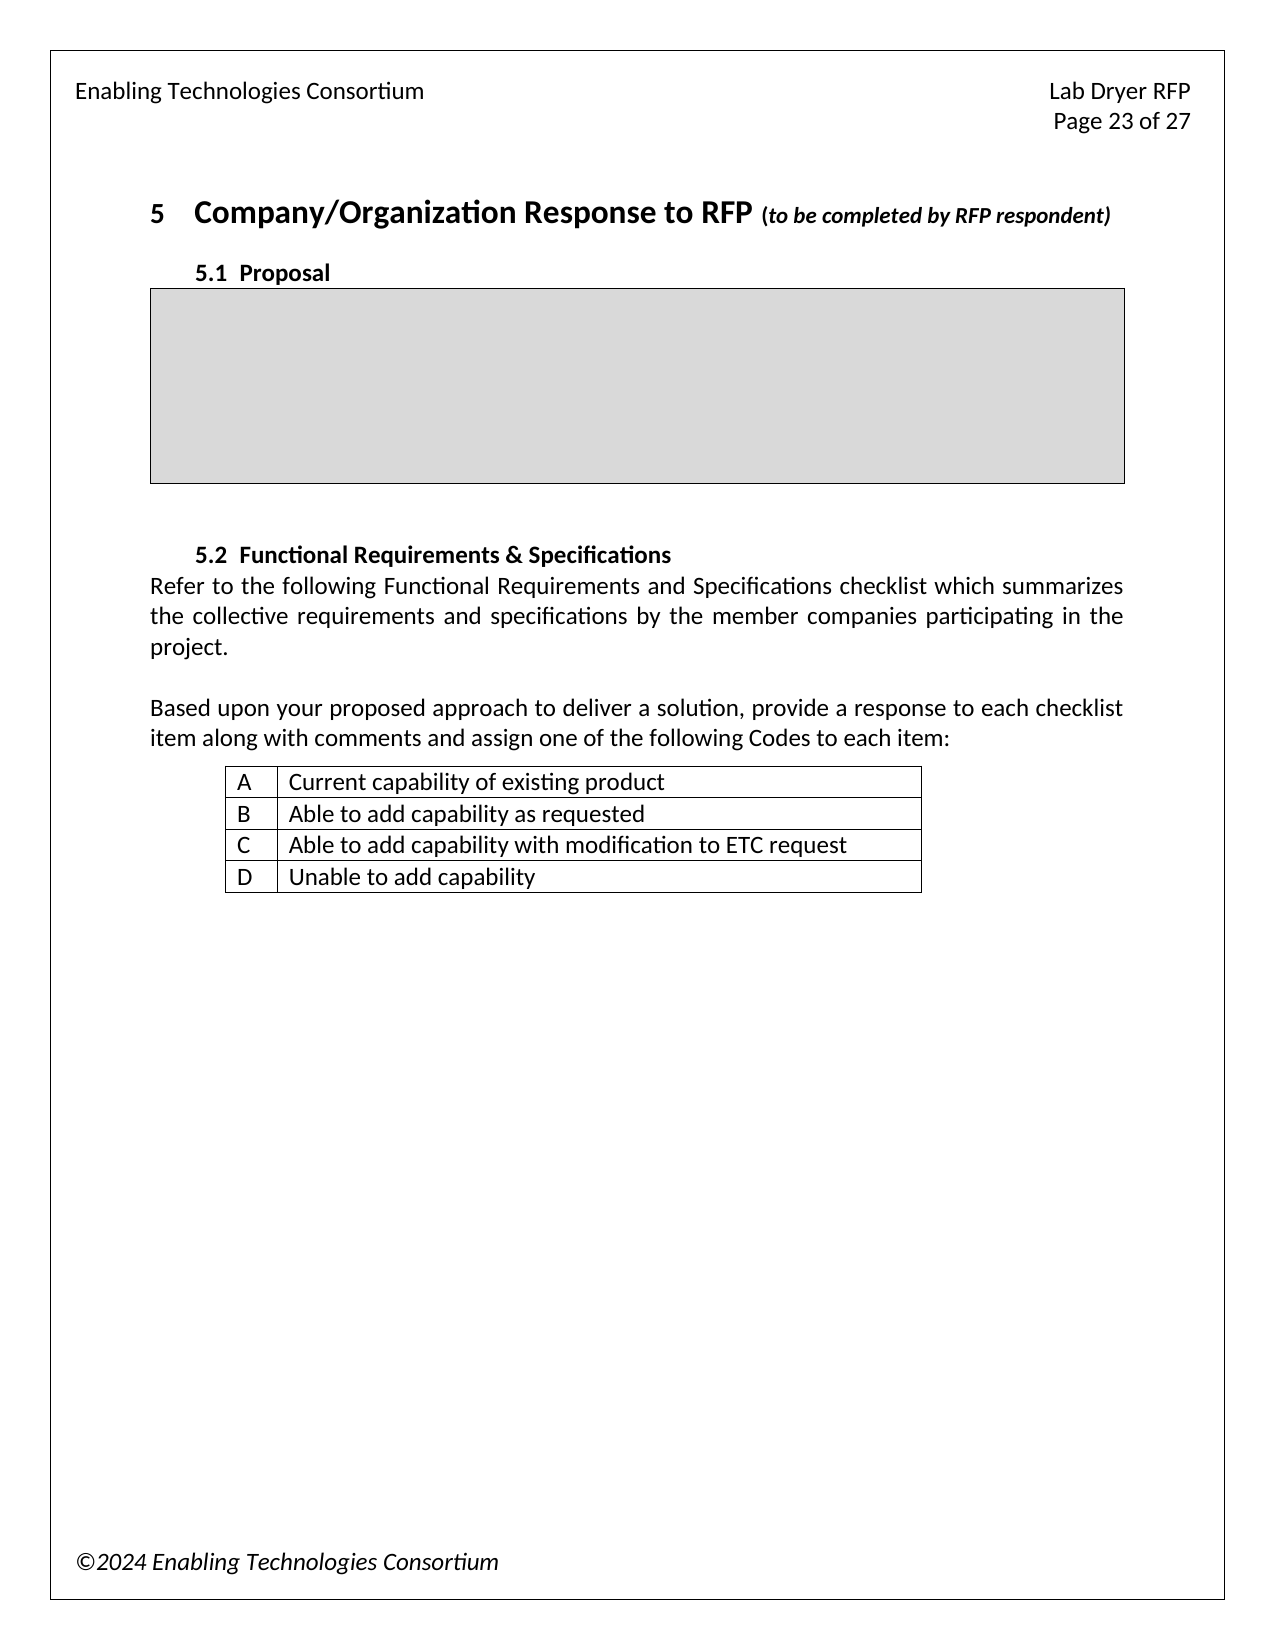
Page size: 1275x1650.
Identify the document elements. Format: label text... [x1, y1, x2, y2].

table_header Current capability of existing product [278, 767, 921, 797]
subtitle Functional Requirements & Specifications [195, 539, 1125, 570]
table_header A [226, 767, 277, 797]
table_cell Able to add capability with modification to ETC request [278, 830, 921, 860]
subtitle Proposal [195, 257, 1125, 288]
table_cell Unable to add capability [278, 861, 921, 892]
table_cell C [226, 830, 277, 860]
text Refer to the following Functional Requirements and Specifications checklist which summarizes the collective requirements and specifications by the member companies participating in the project. [150, 570, 1125, 661]
table_header [151, 289, 1124, 483]
table_cell D [226, 861, 277, 892]
subtitle Company/Organization Response to RFP (to be completed by RFP respondent) [150, 192, 1125, 232]
table_cell B [226, 798, 277, 829]
text Based upon your proposed approach to deliver a solution, provide a response to each checklist item along with comments and assign one of the following Codes to each item: [150, 692, 1125, 753]
table_cell Able to add capability as requested [278, 798, 921, 829]
